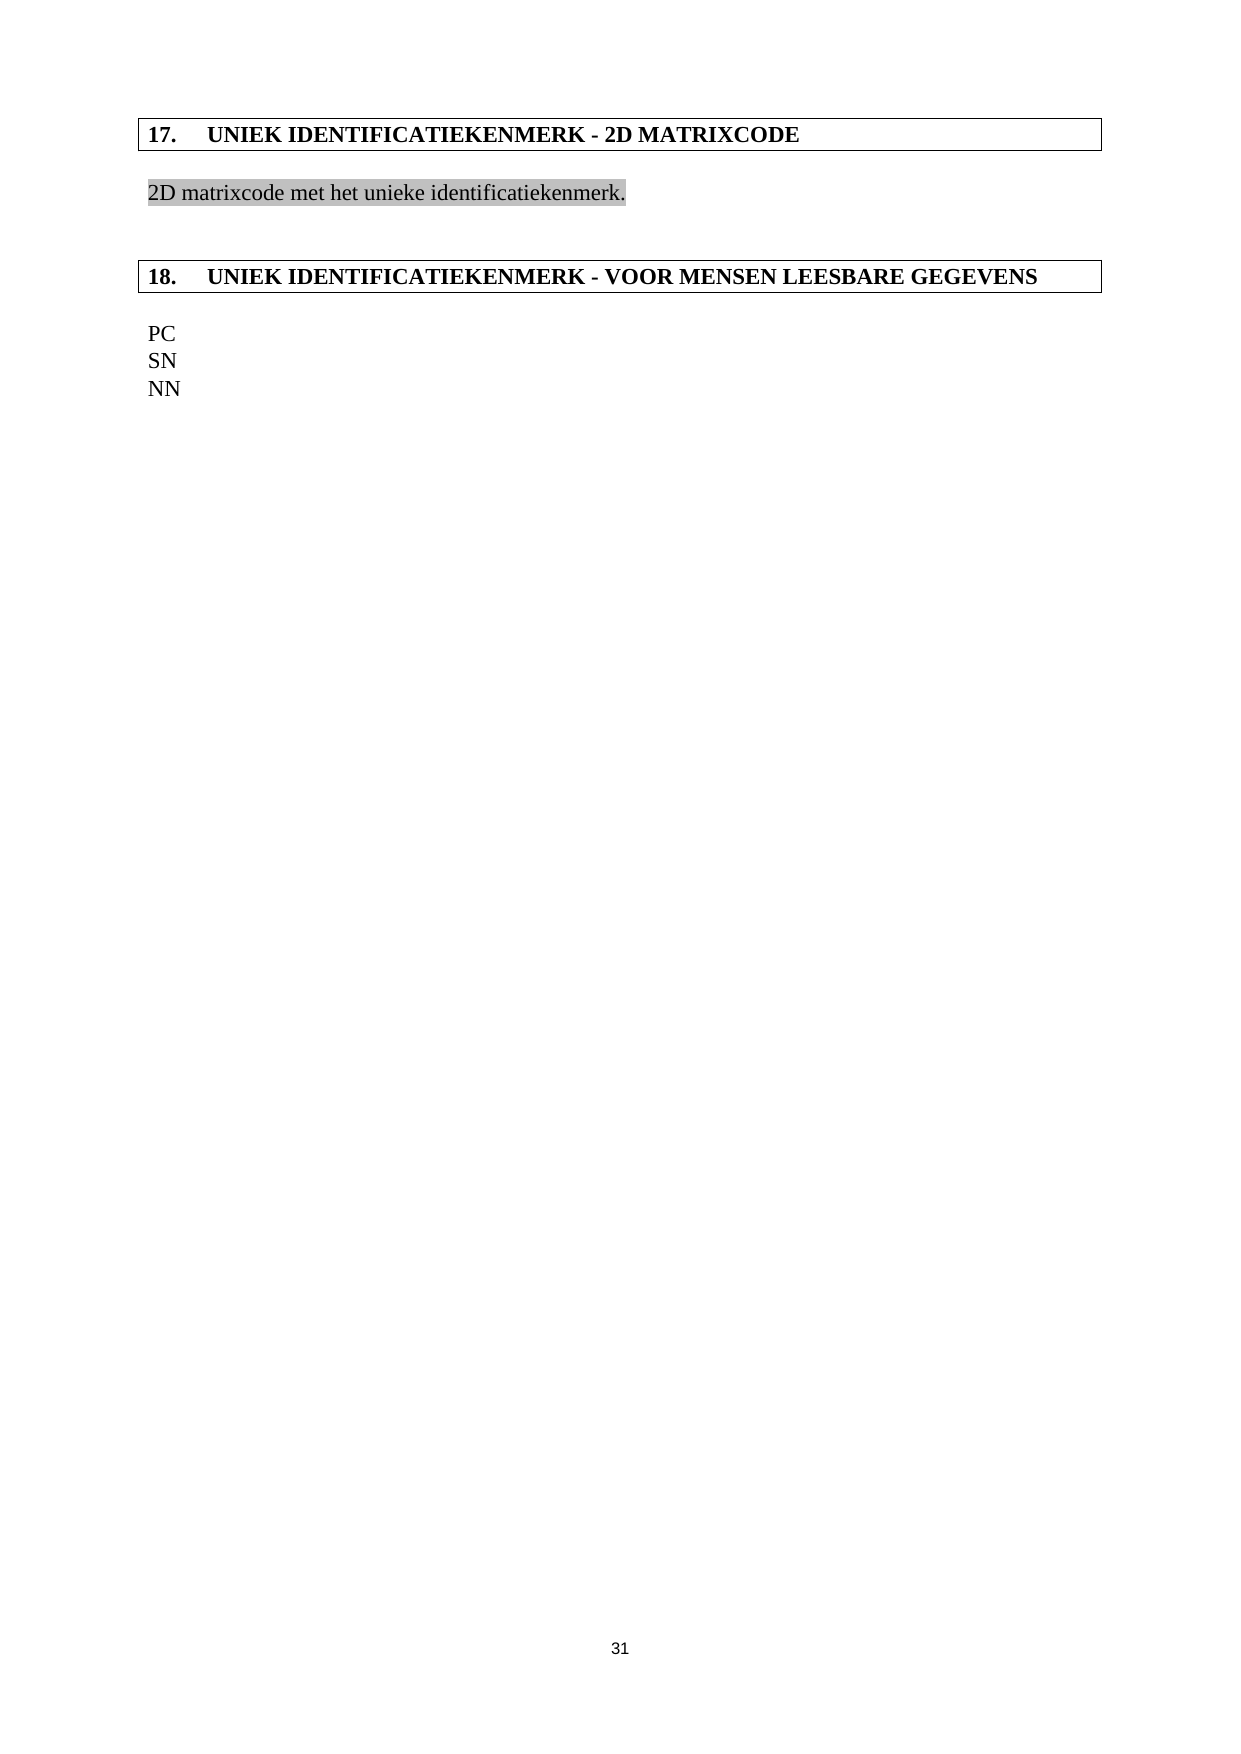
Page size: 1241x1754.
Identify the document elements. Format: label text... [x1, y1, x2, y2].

text 18. UNIEK IDENTIFICATIEKENMERK - VOOR MENSEN LEESBARE GEGEVENS [139, 261, 1101, 292]
text SN [148, 347, 1092, 374]
text NN [148, 374, 1092, 401]
text 2D matrixcode met het unieke identificatiekenmerk. [148, 178, 1092, 206]
text PC [148, 320, 1092, 347]
text 17. UNIEK IDENTIFICATIEKENMERK - 2D MATRIXCODE [139, 119, 1101, 150]
